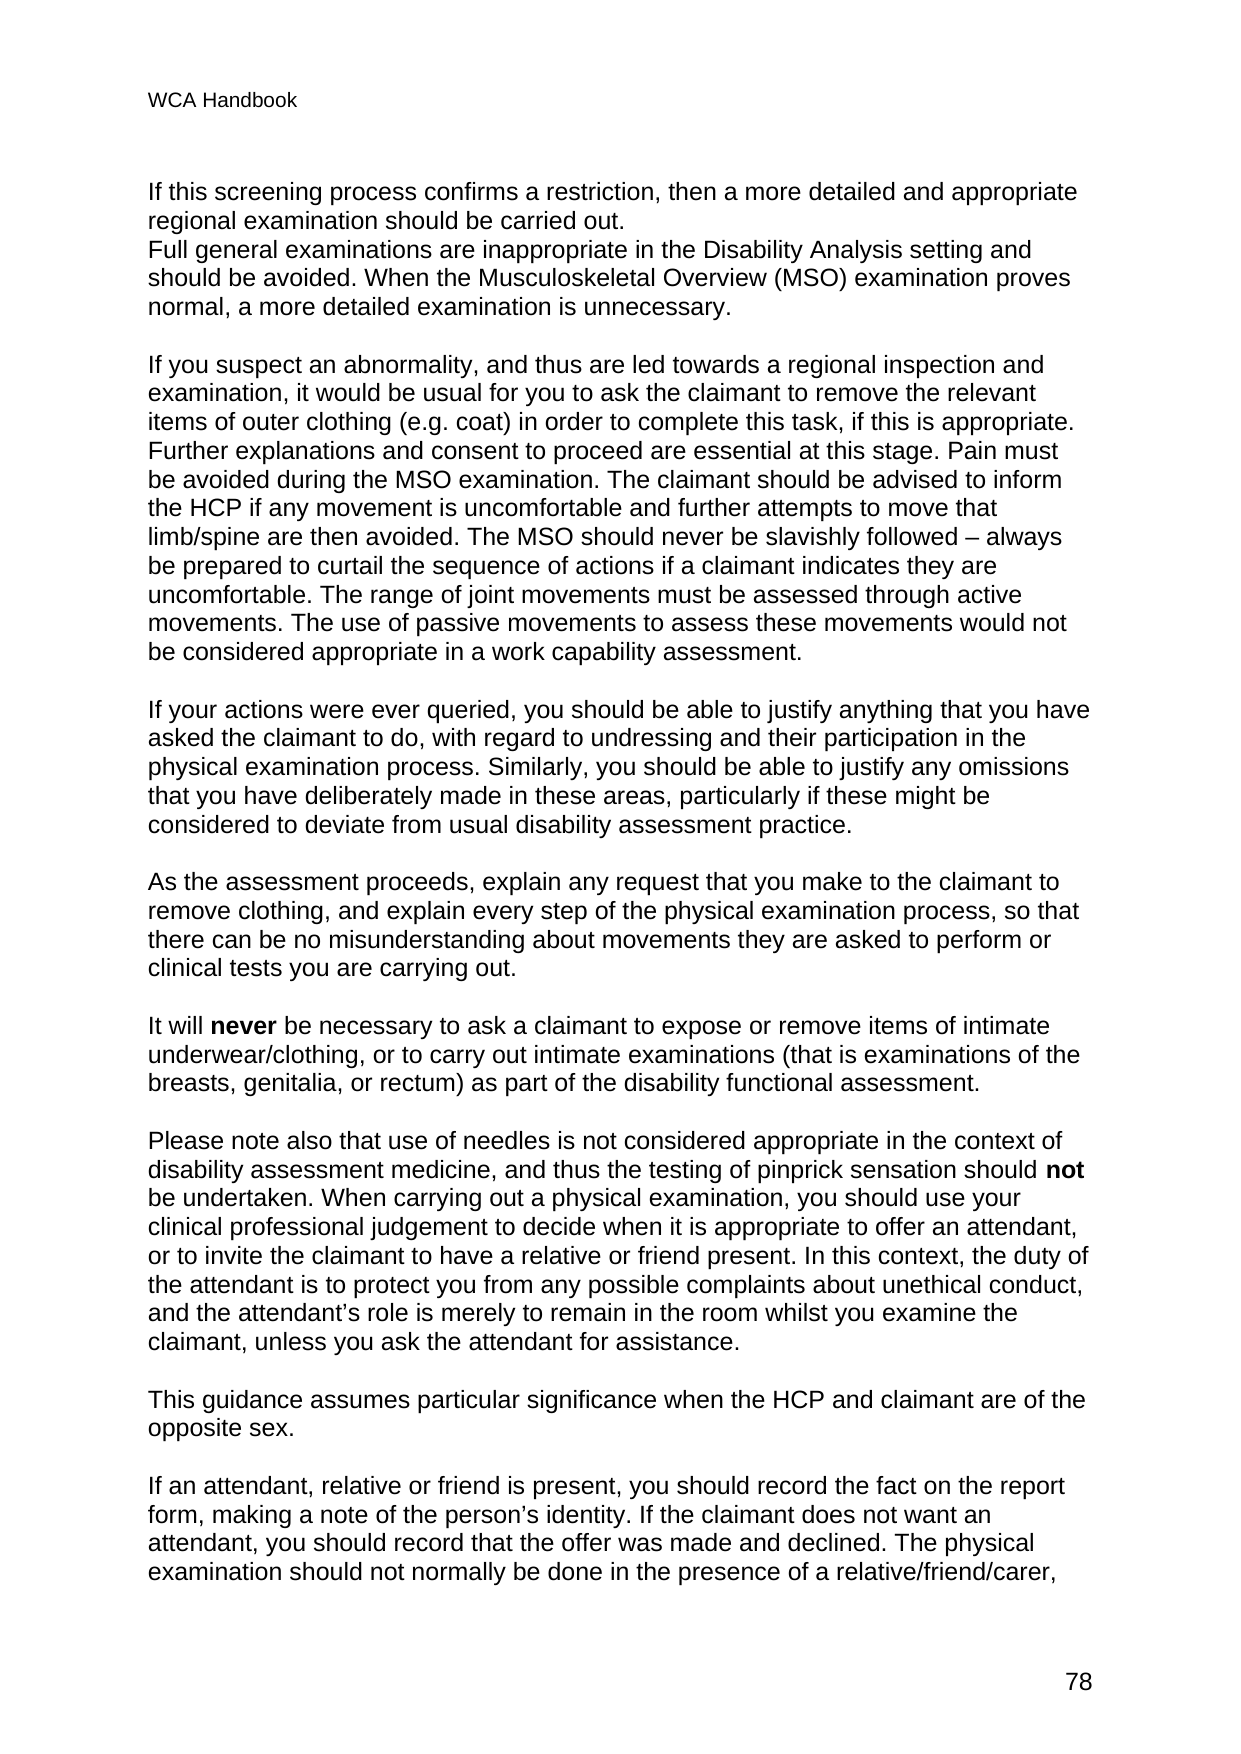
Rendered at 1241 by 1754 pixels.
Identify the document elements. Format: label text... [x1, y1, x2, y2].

text If this screening process confirms a restriction, then a more detailed and appropriate regional examination should be carried out. [148, 177, 1092, 235]
text This guidance assumes particular significance when the HCP and claimant are of the opposite sex. [148, 1385, 1092, 1442]
text As the assessment proceeds, explain any request that you make to the claimant to remove clothing, and explain every step of the physical examination process, so that there can be no misunderstanding about movements they are asked to perform or clinical tests you are carrying out. [148, 867, 1092, 982]
text Full general examinations are inappropriate in the Disability Analysis setting and should be avoided. When the Musculoskeletal Overview (MSO) examination proves normal, a more detailed examination is unnecessary. [148, 235, 1092, 321]
text If your actions were ever queried, you should be able to justify anything that you have asked the claimant to do, with regard to undressing and their participation in the physical examination process. Similarly, you should be able to justify any omissions that you have deliberately made in these areas, particularly if these might be considered to deviate from usual disability assessment practice. [148, 695, 1092, 838]
text Please note also that use of needles is not considered appropriate in the context of disability assessment medicine, and thus the testing of pinprick sensation should not be undertaken. When carrying out a physical examination, you should use your clinical professional judgement to decide when it is appropriate to offer an attendant, or to invite the claimant to have a relative or friend present. In this context, the duty of the attendant is to protect you from any possible complaints about unethical conduct, and the attendant’s role is merely to remain in the room whilst you examine the claimant, unless you ask the attendant for assistance. [148, 1126, 1092, 1356]
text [148, 1471, 1092, 1586]
text If you suspect an abnormality, and thus are led towards a regional inspection and examination, it would be usual for you to ask the claimant to remove the relevant items of outer clothing (e.g. coat) in order to complete this task, if this is appropriate. Further explanations and consent to proceed are essential at this stage. Pain must be avoided during the MSO examination. The claimant should be advised to inform the HCP if any movement is uncomfortable and further attempts to move that limb/spine are then avoided. The MSO should never be slavishly followed – always be prepared to curtail the sequence of actions if a claimant indicates they are uncomfortable. The range of joint movements must be assessed through active movements. The use of passive movements to assess these movements would not be considered appropriate in a work capability assessment. [148, 350, 1092, 666]
text It will never be necessary to ask a claimant to expose or remove items of intimate underwear/clothing, or to carry out intimate examinations (that is examinations of the breasts, genitalia, or rectum) as part of the disability functional assessment. [148, 1011, 1092, 1097]
